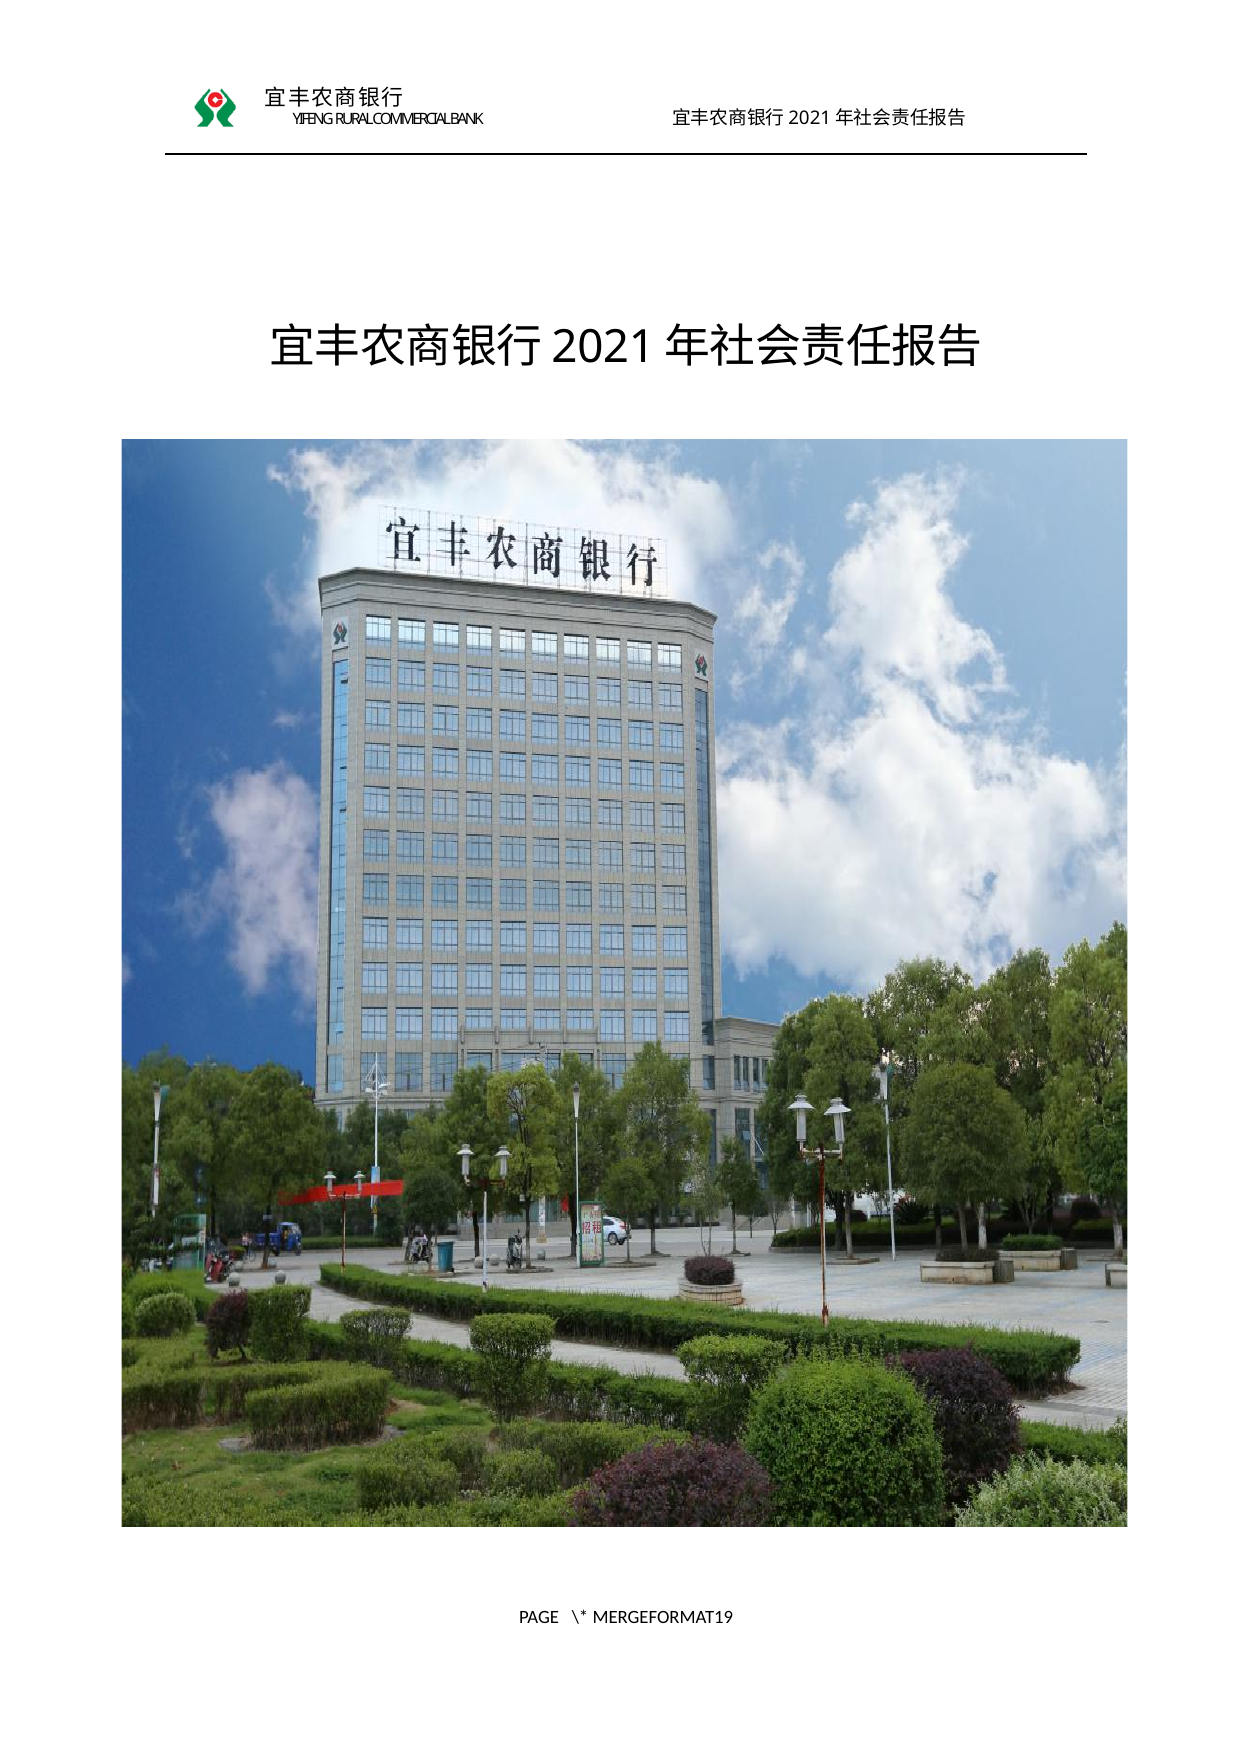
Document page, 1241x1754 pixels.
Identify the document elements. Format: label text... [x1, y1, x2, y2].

picture [194, 88, 236, 127]
text 宜丰农商银行2021年社会责任报告 [165, 294, 1087, 392]
picture [120, 439, 1115, 1527]
